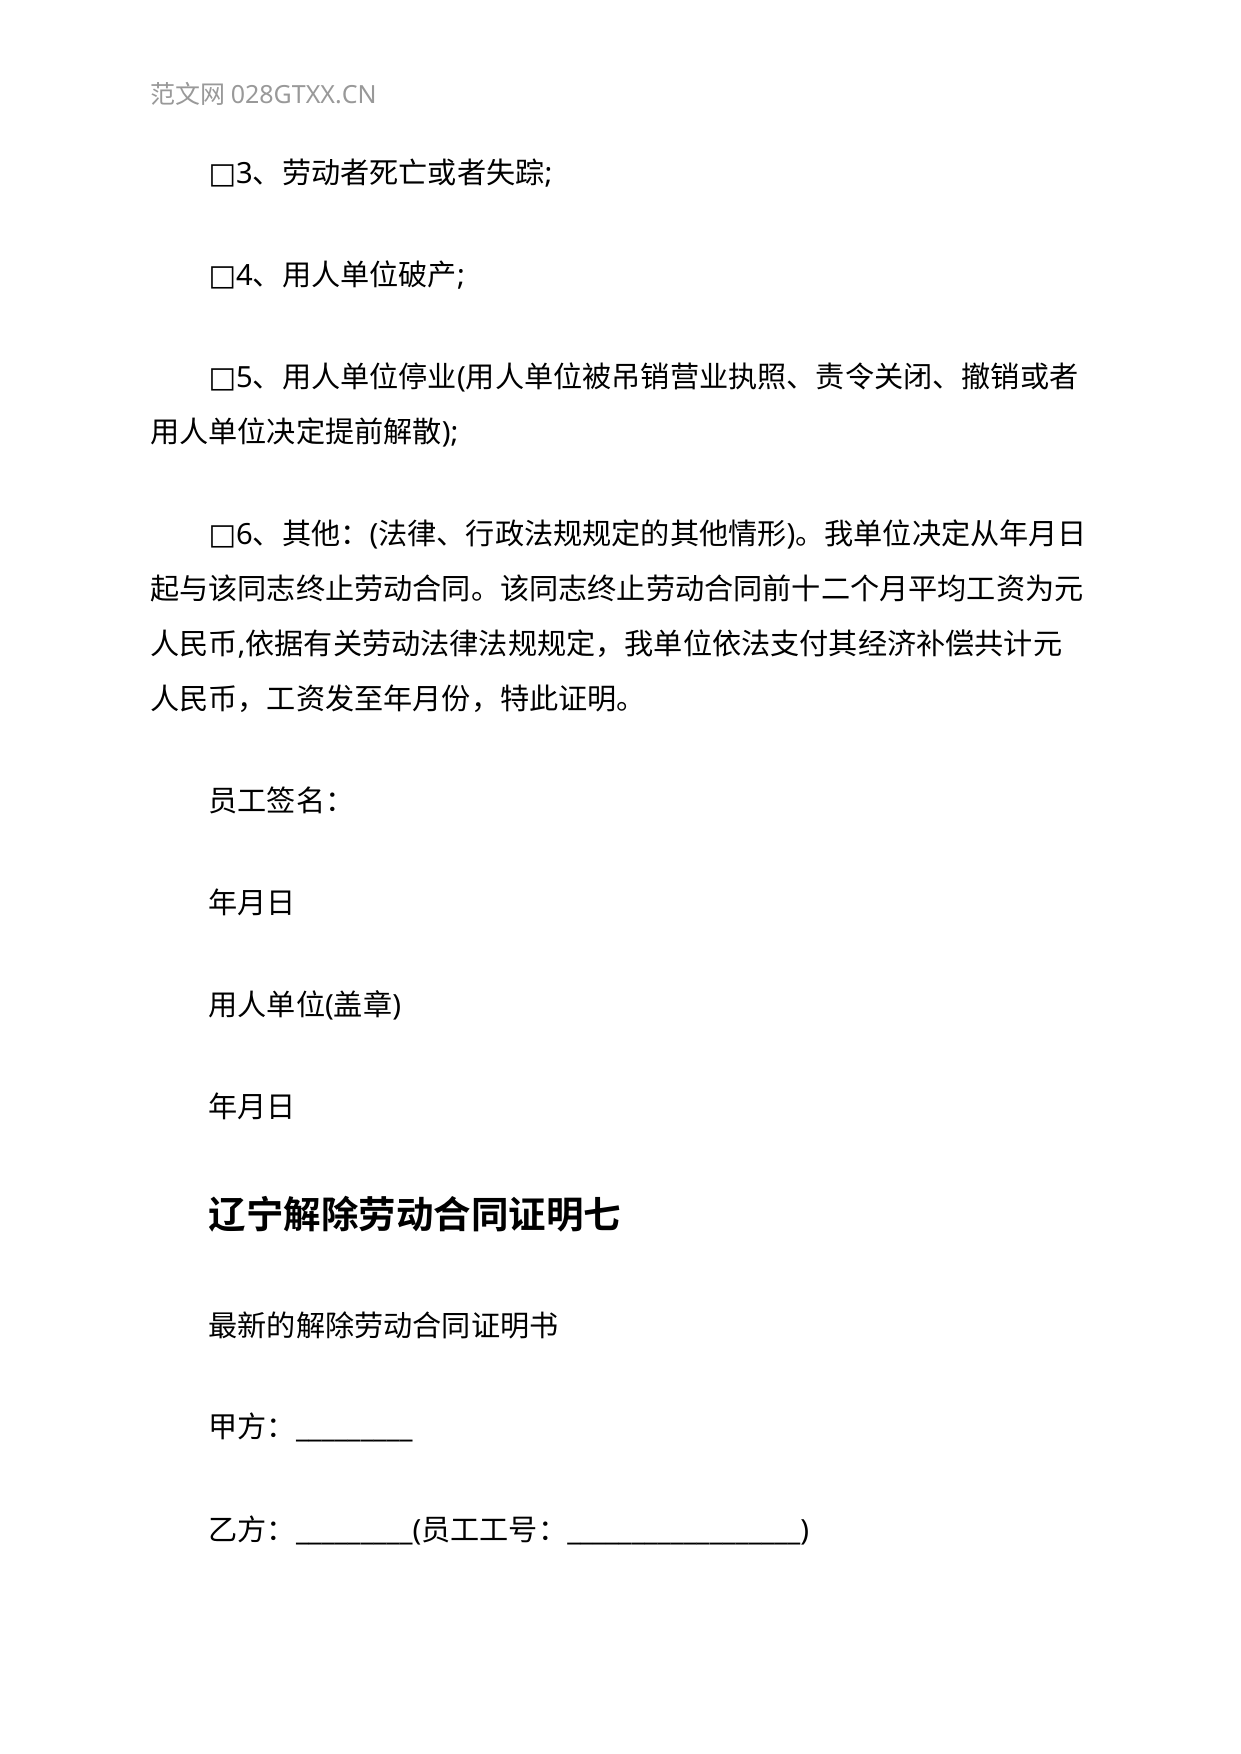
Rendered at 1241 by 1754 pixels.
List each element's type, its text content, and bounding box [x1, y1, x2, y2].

text 辽宁解除劳动合同证明七 [150, 1185, 1090, 1239]
text 年月日 [150, 879, 1090, 922]
text 最新的解除劳动合同证明书 [150, 1302, 1090, 1344]
text 乙方：_________(员工工号：__________________) [150, 1506, 1090, 1548]
text 年月日 [150, 1083, 1090, 1125]
text 员工签名： [150, 778, 1090, 820]
text □4、用人单位破产; [150, 252, 1090, 294]
text □5、用人单位停业(用人单位被吊销营业执照、责令关闭、撤销或者用人单位决定提前解散); [150, 354, 1090, 451]
text □3、劳动者死亡或者失踪; [150, 150, 1090, 192]
text □6、其他：(法律、行政法规规定的其他情形)。我单位决定从年月日起与该同志终止劳动合同。该同志终止劳动合同前十二个月平均工资为元人民币,依据有关劳动法律法规规定，我单位依法支付其经济补偿共计元人民币，工资发至年月份，特此证明。 [150, 511, 1090, 718]
text 用人单位(盖章) [150, 981, 1090, 1023]
text 甲方：_________ [150, 1404, 1090, 1446]
